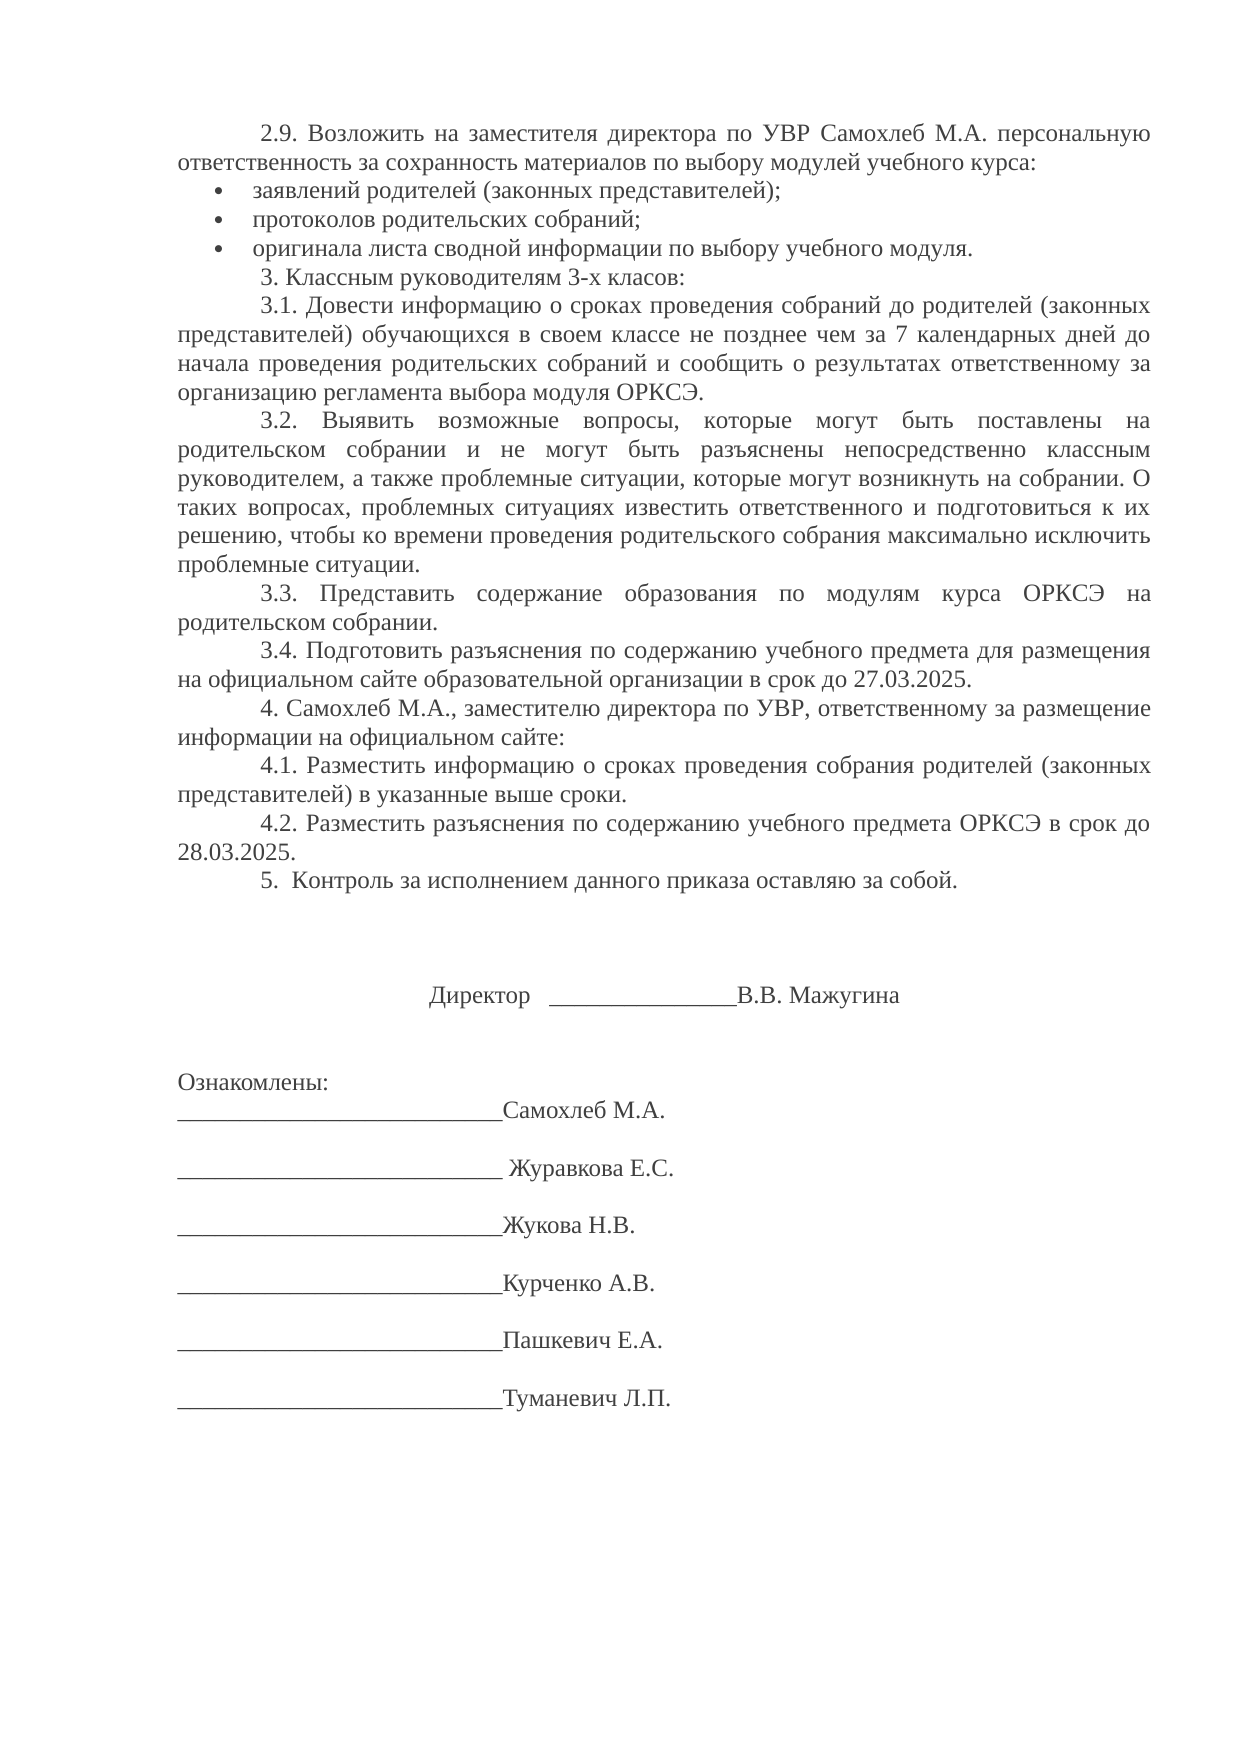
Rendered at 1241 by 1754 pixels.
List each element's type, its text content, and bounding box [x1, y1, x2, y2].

list протоколов родительских собраний; [215, 204, 1152, 233]
list оригинала листа сводной информации по выбору учебного модуля. [215, 233, 1152, 262]
subtitle __________________________ Журавкова Е.С. [177, 1153, 1152, 1182]
text 3.4. Подготовить разъяснения по содержанию учебного предмета для размещения на официальном сайте образовательной организации в срок до 27.03.2025. [177, 636, 1152, 693]
subtitle Директор _______________В.В. Мажугина [177, 981, 1152, 1009]
subtitle __________________________Туманевич Л.П. [177, 1383, 1152, 1412]
text 4. Самохлеб М.А., заместителю директора по УВР, ответственному за размещение информации на официальном сайте: [177, 693, 1152, 751]
subtitle __________________________Самохлеб М.А. [177, 1096, 1152, 1124]
text 5. Контроль за исполнением данного приказа оставляю за собой. [177, 866, 1152, 894]
subtitle __________________________Пашкевич Е.А. [177, 1326, 1152, 1354]
text 3. Классным руководителям 3-х класов: [177, 262, 1152, 291]
text 3.2. Выявить возможные вопросы, которые могут быть поставлены на родительском собрании и не могут быть разъяснены непосредственно классным руководителем, а также проблемные ситуации, которые могут возникнуть на собрании. О таких вопросах, проблемных ситуациях известить ответственного и подготовиться к их решению, чтобы ко времени проведения родительского собрания максимально исключить проблемные ситуации. [177, 406, 1152, 578]
text 4.2. Разместить разъяснения по содержанию учебного предмета ОРКСЭ в срок до 28.03.2025. [177, 808, 1152, 866]
text 4.1. Разместить информацию о сроках проведения собрания родителей (законных представителей) в указанные выше сроки. [177, 751, 1152, 808]
text 3.3. Представить содержание образования по модулям курса ОРКСЭ на родительском собрании. [177, 578, 1152, 636]
subtitle Ознакомлены: [177, 1067, 1152, 1096]
text 3.1. Довести информацию о сроках проведения собраний до родителей (законных представителей) обучающихся в своем классе не позднее чем за 7 календарных дней до начала проведения родительских собраний и сообщить о результатах ответственному за организацию регламента выбора модуля ОРКСЭ. [177, 291, 1152, 406]
subtitle __________________________Жукова Н.В. [177, 1211, 1152, 1239]
text 2.9. Возложить на заместителя директора по УВР Самохлеб М.А. персональную ответственность за сохранность материалов по выбору модулей учебного курса: [177, 118, 1152, 176]
subtitle __________________________Курченко А.В. [177, 1268, 1152, 1297]
list заявлений родителей (законных представителей); [215, 176, 1152, 204]
